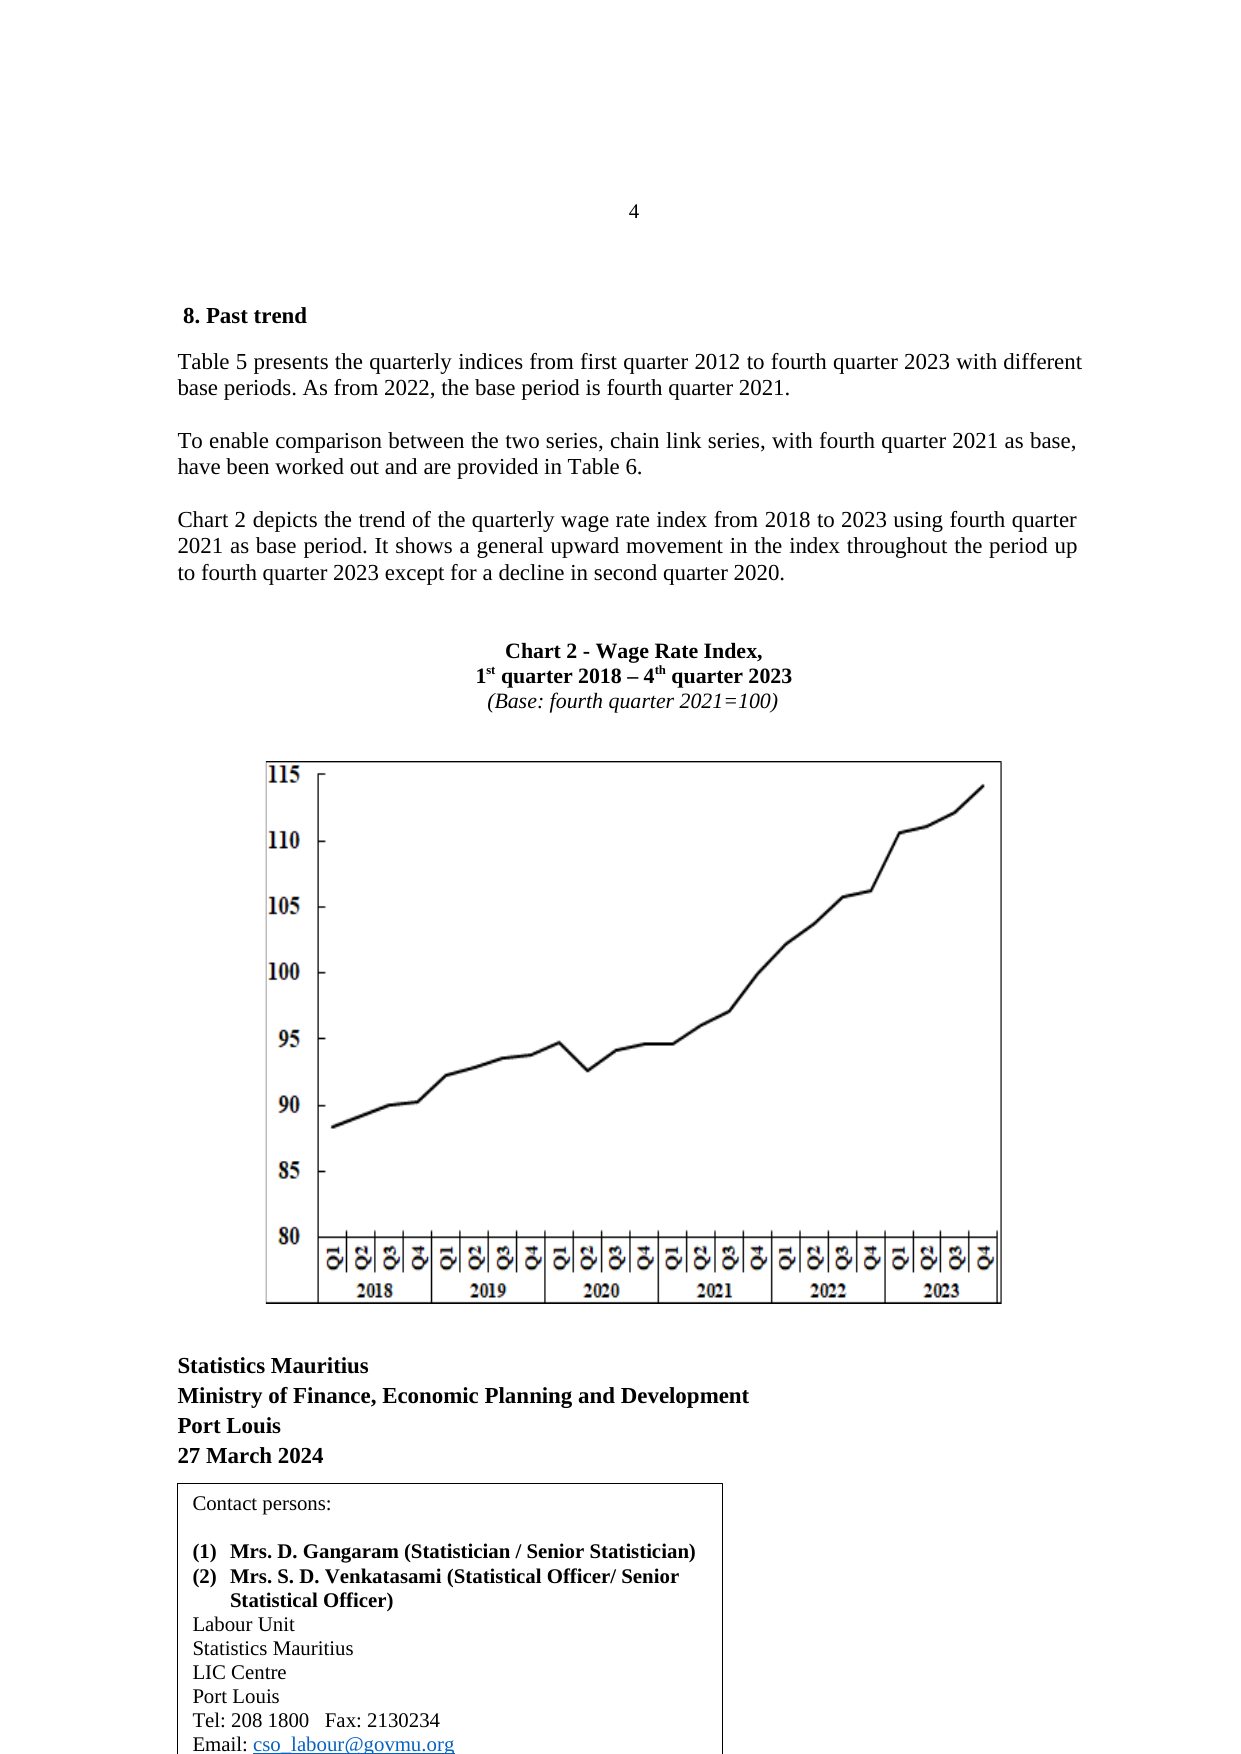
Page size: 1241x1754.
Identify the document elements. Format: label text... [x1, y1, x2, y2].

text Statistics Mauritius [177, 1352, 1078, 1378]
picture [265, 761, 1002, 1304]
text Chart 2 depicts the trend of the quarterly wage rate index from 2018 to 2023 using fourth quarter 2021 as base period. It shows a general upward movement in the index throughout the period up to fourth quarter 2023 except for a decline in second quarter 2020. [177, 506, 1078, 585]
text Ministry of Finance, Economic Planning and Development [177, 1382, 1090, 1408]
text 1st quarter 2018 – 4th quarter 2023 [177, 663, 1090, 688]
text 27 March 2024 [177, 1442, 1090, 1469]
text 8. Past trend [177, 302, 1078, 329]
text Port Louis [177, 1412, 1090, 1438]
text Table 5 presents the quarterly indices from first quarter 2012 to fourth quarter 2023 with different base periods. As from 2022, the base period is fourth quarter 2021. [177, 348, 1084, 401]
text To enable comparison between the two series, chain link series, with fourth quarter 2021 as base, have been worked out and are provided in Table 6. [177, 427, 1078, 480]
text (Base: fourth quarter 2021=100) [177, 688, 1090, 713]
text 4 [177, 199, 1090, 223]
text Chart 2 - Wage Rate Index, [177, 638, 1090, 663]
